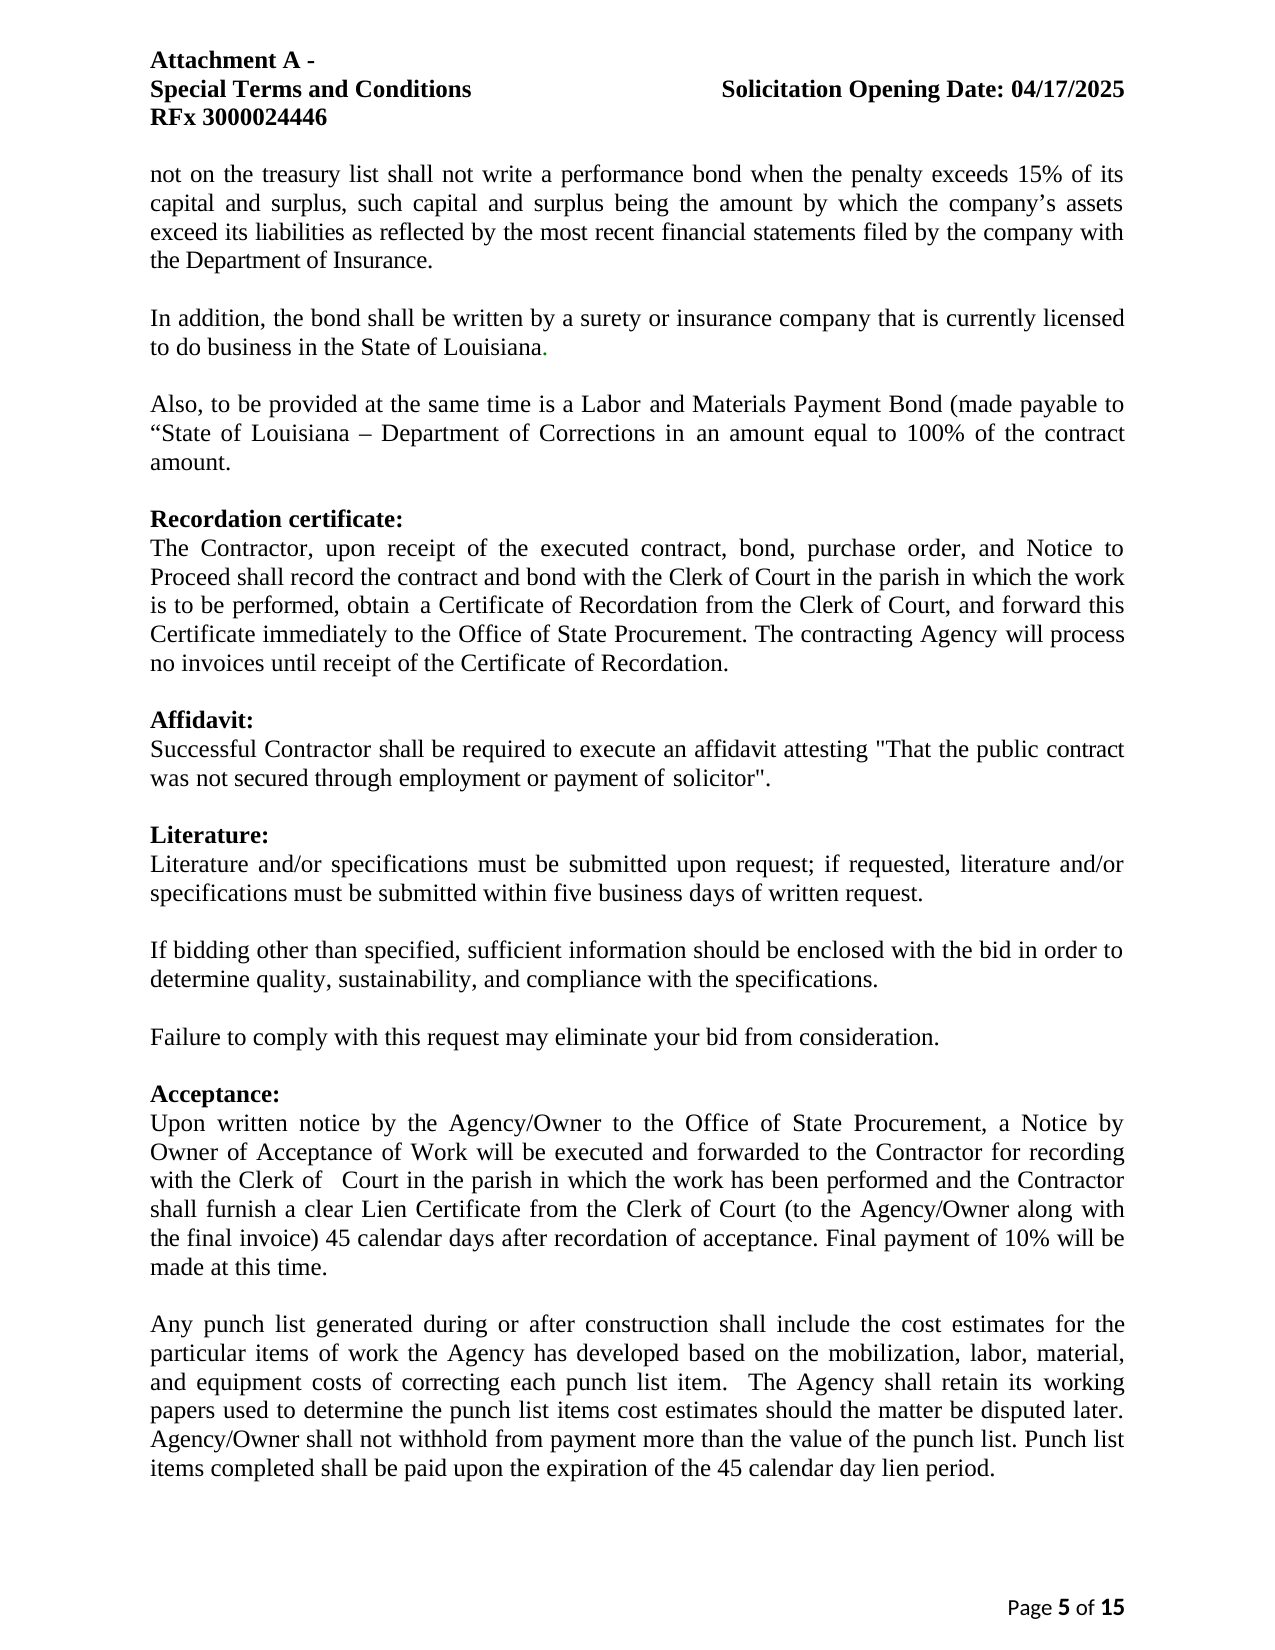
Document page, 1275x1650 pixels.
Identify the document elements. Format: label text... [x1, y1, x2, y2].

text The Contractor, upon receipt of the executed contract, bond, purchase order, and Notice to Proceed shall record the contract and bond with the Clerk of Court in the parish in which the work is to be performed, obtain a Certificate of Recordation from the Clerk of Court, and forward this Certificate immediately to the Office of State Procurement. The contracting Agency will process no invoices until receipt of the Certificate of Recordation. [150, 533, 1125, 677]
text Any punch list generated during or after construction shall include the cost estimates for the particular items of work the Agency has developed based on the mobilization, labor, material, and equipment costs of correcting each punch list item. The Agency shall retain its working papers used to determine the punch list items cost estimates should the matter be disputed later. Agency/Owner shall not withhold from payment more than the value of the punch list. Punch list items completed shall be paid upon the expiration of the 45 calendar day lien period. [150, 1309, 1125, 1482]
text Successful Contractor shall be required to execute an affidavit attesting "That the public contract was not secured through employment or payment of solicitor". [150, 734, 1125, 792]
text In addition, the bond shall be written by a surety or insurance company that is currently licensed to do business in the State of Louisiana. [150, 303, 1125, 361]
text Acceptance: [150, 1079, 1125, 1108]
text Literature and/or specifications must be submitted upon request; if requested, literature and/or specifications must be submitted within five business days of written request. [150, 849, 1125, 907]
text If bidding other than specified, sufficient information should be enclosed with the bid in order to determine quality, sustainability, and compliance with the specifications. [150, 936, 1125, 993]
text Literature: [150, 821, 1125, 849]
text Recordation certificate: [150, 504, 1125, 533]
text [150, 159, 1125, 274]
text Upon written notice by the Agency/Owner to the Office of State Procurement, a Notice by Owner of Acceptance of Work will be executed and forwarded to the Contractor for recording with the Clerk of Court in the parish in which the work has been performed and the Contractor shall furnish a clear Lien Certificate from the Clerk of Court (to the Agency/Owner along with the final invoice) 45 calendar days after recordation of acceptance. Final payment of 10% will be made at this time. [150, 1108, 1125, 1281]
text Failure to comply with this request may eliminate your bid from consideration. [150, 1022, 1125, 1051]
text Affidavit: [150, 706, 1125, 734]
text Also, to be provided at the same time is a Labor and Materials Payment Bond (made payable to “State of Louisiana – Department of Corrections in an amount equal to 100% of the contract amount. [150, 389, 1125, 476]
